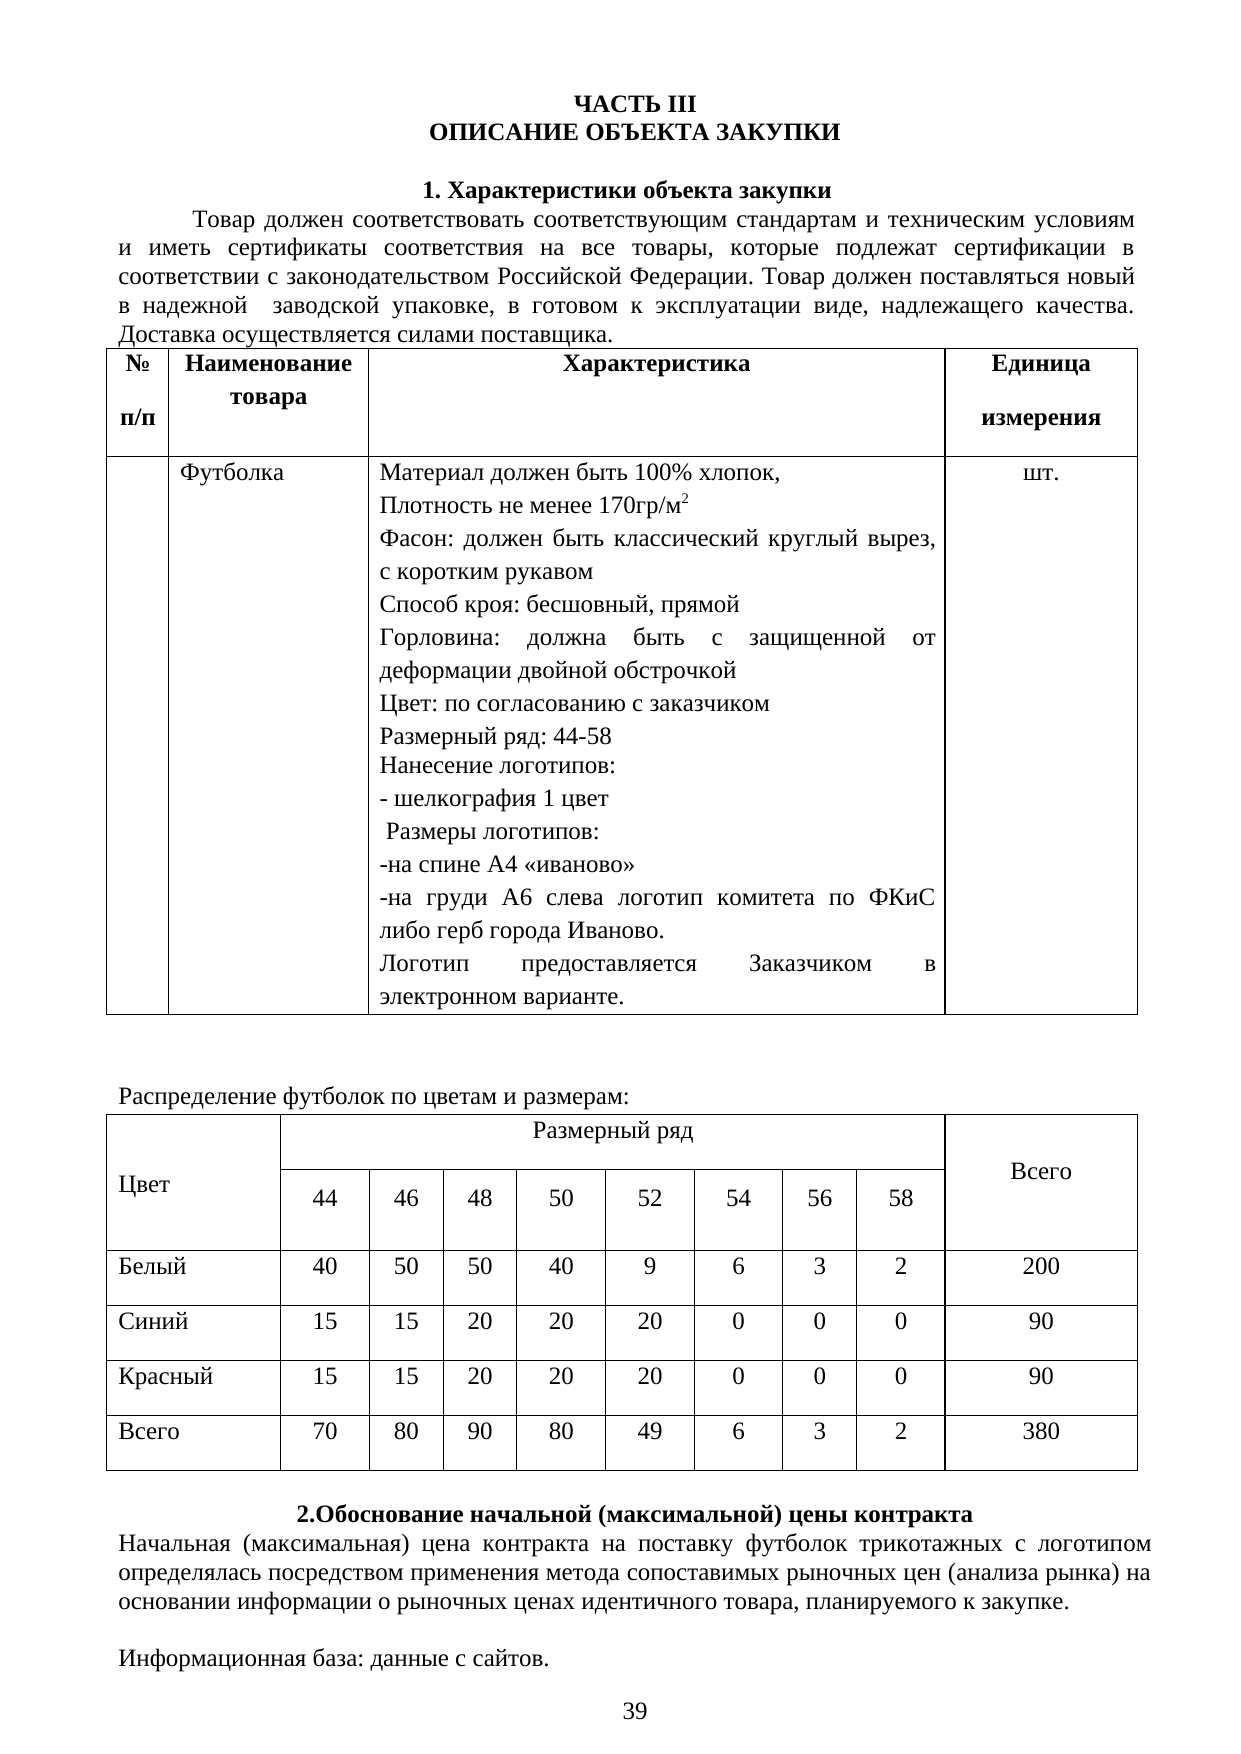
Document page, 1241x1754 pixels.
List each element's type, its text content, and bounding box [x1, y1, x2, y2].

table_cell Красный [107, 1361, 280, 1415]
table_header Всего [946, 1115, 1137, 1250]
text 1. Характеристики объекта закупки [118, 175, 1136, 204]
table_cell 52 [606, 1170, 694, 1250]
table_cell 48 [444, 1170, 516, 1250]
table_cell 3 [783, 1251, 856, 1305]
table_cell Футболка [169, 457, 368, 1014]
table_cell 50 [444, 1251, 516, 1305]
table_cell шт. [946, 457, 1137, 1014]
table_header Цвет [107, 1115, 280, 1250]
table_cell 6 [695, 1251, 782, 1305]
table_cell 2 [857, 1416, 944, 1470]
table_cell 44 [281, 1170, 369, 1250]
table_cell [107, 457, 168, 1014]
table_header Наименование товара [169, 349, 368, 456]
table_cell Синий [107, 1306, 280, 1360]
table_cell Белый [107, 1251, 280, 1305]
text 2.Обоснование начальной (максимальной) цены контракта [118, 1499, 1152, 1528]
table_cell 20 [606, 1361, 694, 1415]
table_cell 6 [695, 1416, 782, 1470]
table_cell 9 [606, 1251, 694, 1305]
text Распределение футболок по цветам и размерам: [118, 1081, 1152, 1110]
table_cell Всего [107, 1416, 280, 1470]
table_cell 15 [370, 1361, 443, 1415]
table_cell Материал должен быть 100% хлопок, Плотность не менее 170гр/м2 Фасон: должен быть классический круглый вырез, с коротким рукавом Способ кроя: бесшовный, прямой Горловина: должна быть с защищенной от деформации двойной обстрочкой Цвет: по согласованию с заказчиком Размерный ряд: 44-58 Нанесение логотипов: - шелкография 1 цвет Размеры логотипов: -на спине А4 «иваново» -на груди А6 слева логотип комитета по ФКиС либо герб города Иваново. Логотип предоставляется Заказчиком в электронном варианте. [369, 457, 944, 1014]
table_cell 46 [370, 1170, 443, 1250]
table_cell 20 [517, 1306, 605, 1360]
table_cell 58 [857, 1170, 944, 1250]
table_cell 3 [783, 1416, 856, 1470]
table_cell 15 [281, 1306, 369, 1360]
table_header Размерный ряд [281, 1115, 944, 1169]
table_cell 20 [444, 1306, 516, 1360]
table_cell 80 [517, 1416, 605, 1470]
table_header Характеристика [369, 349, 944, 456]
table_cell 15 [281, 1361, 369, 1415]
table_cell 80 [370, 1416, 443, 1470]
table_cell 20 [606, 1306, 694, 1360]
table_cell 40 [517, 1251, 605, 1305]
table_cell 380 [946, 1416, 1137, 1470]
table_cell 90 [946, 1306, 1137, 1360]
table_cell 0 [695, 1306, 782, 1360]
table_cell 15 [370, 1306, 443, 1360]
table_cell 20 [517, 1361, 605, 1415]
text ЧАСТЬ III [118, 89, 1152, 117]
table_cell 50 [370, 1251, 443, 1305]
table_cell 56 [783, 1170, 856, 1250]
table_cell 0 [857, 1306, 944, 1360]
table_header Единица измерения [946, 349, 1137, 456]
table_cell 90 [946, 1361, 1137, 1415]
text Информационная база: данные с сайтов. [118, 1643, 1152, 1672]
table_cell 2 [857, 1251, 944, 1305]
table_cell 90 [444, 1416, 516, 1470]
table_header № п/п [107, 349, 168, 456]
table_cell 0 [783, 1361, 856, 1415]
table_cell 0 [783, 1306, 856, 1360]
table_cell 200 [946, 1251, 1137, 1305]
text Товар должен соответствовать соответствующим стандартам и техническим условиям и иметь сертификаты соответствия на все товары, которые подлежат сертификации в соответствии с законодательством Российской Федерации. Товар должен поставляться новый в надежной заводской упаковке, в готовом к эксплуатации виде, надлежащего качества. Доставка осуществляется силами поставщика. [118, 204, 1136, 347]
table_cell 0 [695, 1361, 782, 1415]
table_cell 49 [606, 1416, 694, 1470]
table_cell 20 [444, 1361, 516, 1415]
table_cell 40 [281, 1251, 369, 1305]
table_cell 0 [857, 1361, 944, 1415]
text Начальная (максимальная) цена контракта на поставку футболок трикотажных с логотипом определялась посредством применения метода сопоставимых рыночных цен (анализа рынка) на основании информации о рыночных ценах идентичного товара, планируемого к закупке. [118, 1528, 1152, 1614]
table_cell 54 [695, 1170, 782, 1250]
table_cell 70 [281, 1416, 369, 1470]
table_cell 50 [517, 1170, 605, 1250]
text ОПИСАНИЕ ОБЪЕКТА ЗАКУПКИ [118, 117, 1152, 146]
